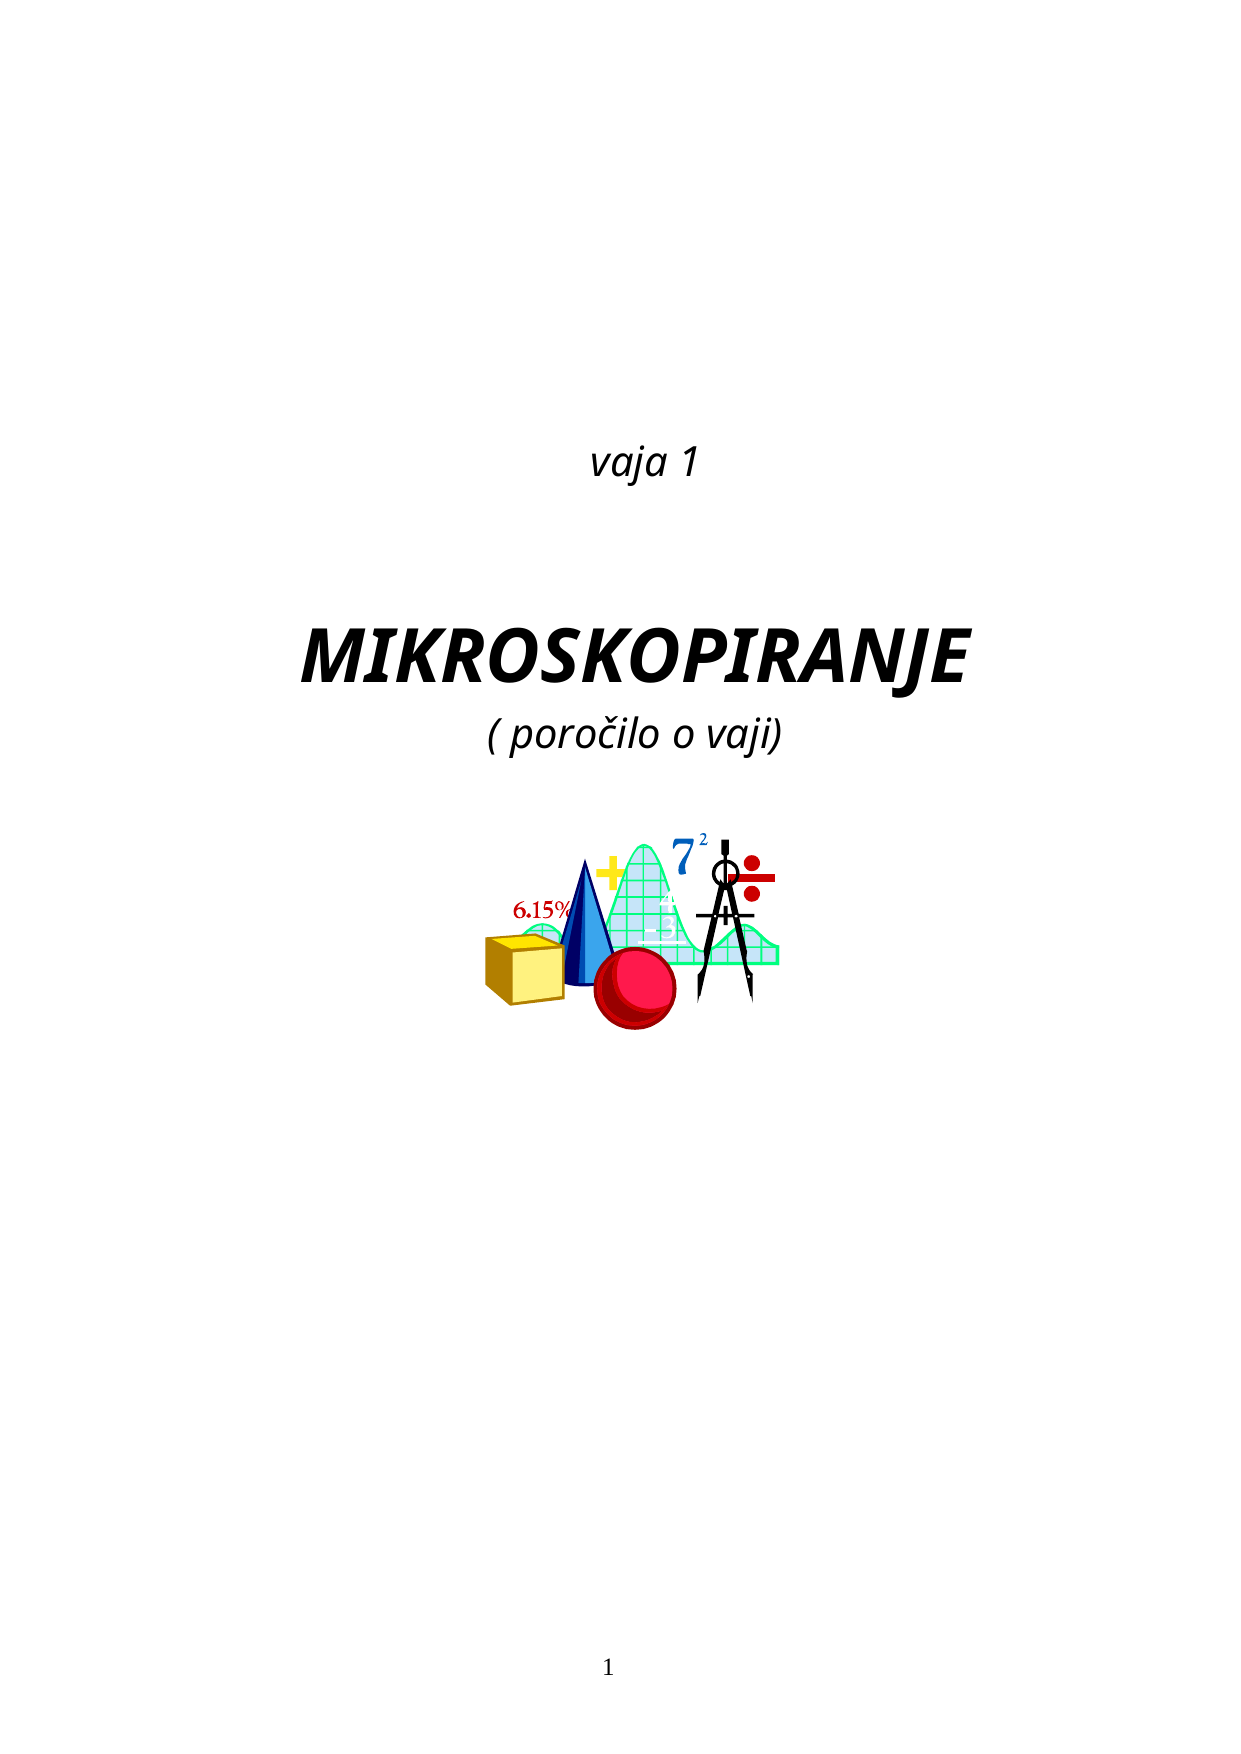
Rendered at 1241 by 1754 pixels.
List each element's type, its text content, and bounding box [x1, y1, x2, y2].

text ( poročilo o vaji) [148, 704, 1066, 761]
text MIKROSKOPIRANJE [148, 602, 1066, 704]
text vaja 1 [148, 431, 1066, 488]
